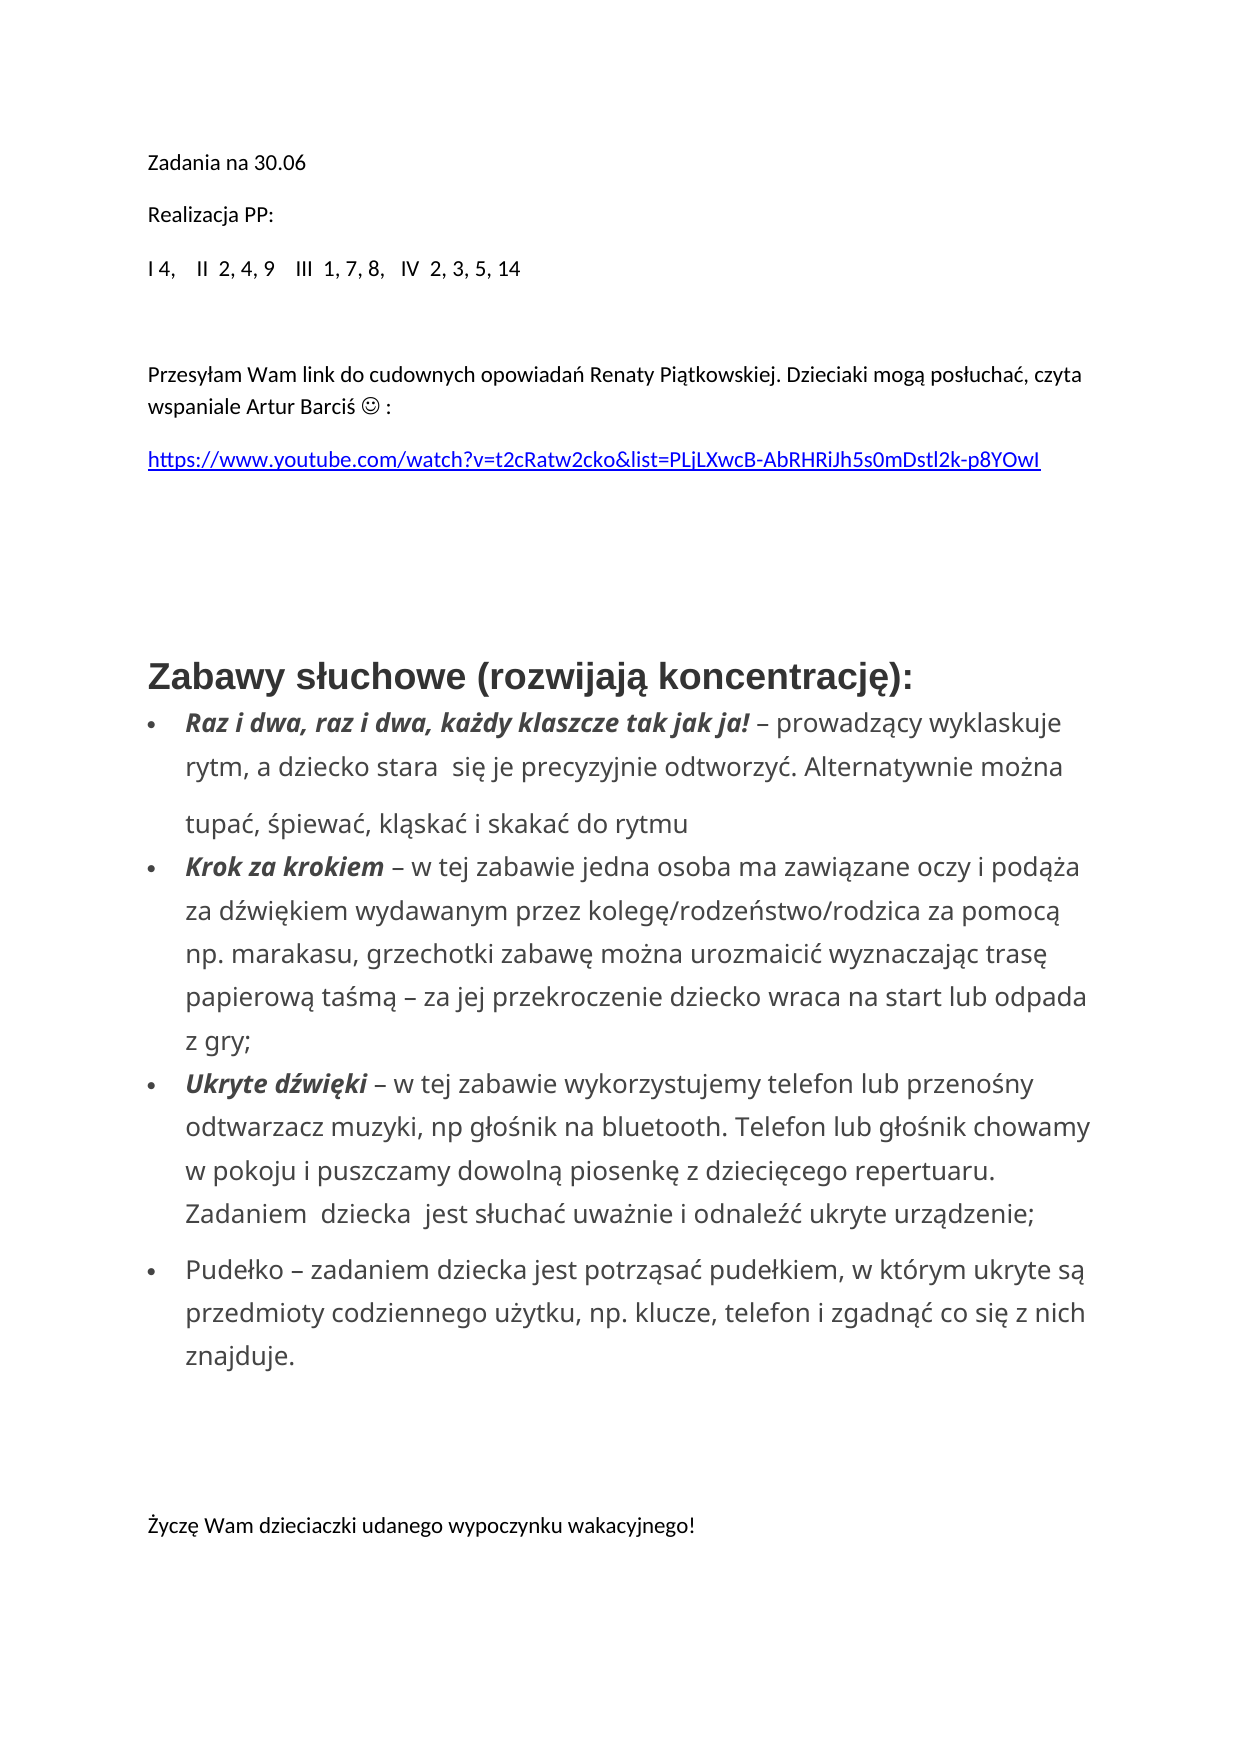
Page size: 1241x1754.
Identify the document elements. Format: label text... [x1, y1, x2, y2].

text I 4, II 2, 4, 9 III 1, 7, 8, IV 2, 3, 5, 14 [148, 254, 1093, 282]
list Krok za krokiem – w tej zabawie jedna osoba ma zawiązane oczy i podąża za dźwiękiem wydawanym przez kolegę/rodzeństwo/rodzica za pomocą np. marakasu, grzechotki zabawę można urozmaicić wyznaczając trasę papierową taśmą – za jej przekroczenie dziecko wraca na start lub odpada z gry; [148, 841, 1093, 1058]
text Zabawy słuchowe (rozwijają koncentrację): [148, 654, 1093, 697]
text Przesyłam Wam link do cudownych opowiadań Renaty Piątkowskiej. Dzieciaki mogą posłuchać, czyta wspaniale Artur Barciś : [148, 360, 1093, 420]
text Realizacja PP: [148, 201, 1093, 229]
text Zadania na 30.06 [148, 148, 1093, 176]
list Ukryte dźwięki – w tej zabawie wykorzystujemy telefon lub przenośny odtwarzacz muzyki, np głośnik na bluetooth. Telefon lub głośnik chowamy w pokoju i puszczamy dowolną piosenkę z dziecięcego repertuaru. Zadaniem dziecka jest słuchać uważnie i odnaleźć ukryte urządzenie; [148, 1058, 1093, 1231]
text Życzę Wam dzieciaczki udanego wypoczynku wakacyjnego! [148, 1511, 1093, 1539]
text https://www.youtube.com/watch?v=t2cRatw2cko&list=PLjLXwcB-AbRHRiJh5s0mDstl2k-p8YOwI [148, 445, 1093, 473]
list Raz i dwa, raz i dwa, każdy klaszcze tak jak ja! – prowadzący wyklaskuje rytm, a dziecko stara się je precyzyjnie odtworzyć. Alternatywnie można tupać, śpiewać, kląskać i skakać do rytmu [148, 697, 1093, 841]
list Pudełko – zadaniem dziecka jest potrząsać pudełkiem, w którym ukryte są przedmioty codziennego użytku, np. klucze, telefon i zgadnąć co się z nich znajduje. [148, 1243, 1093, 1373]
